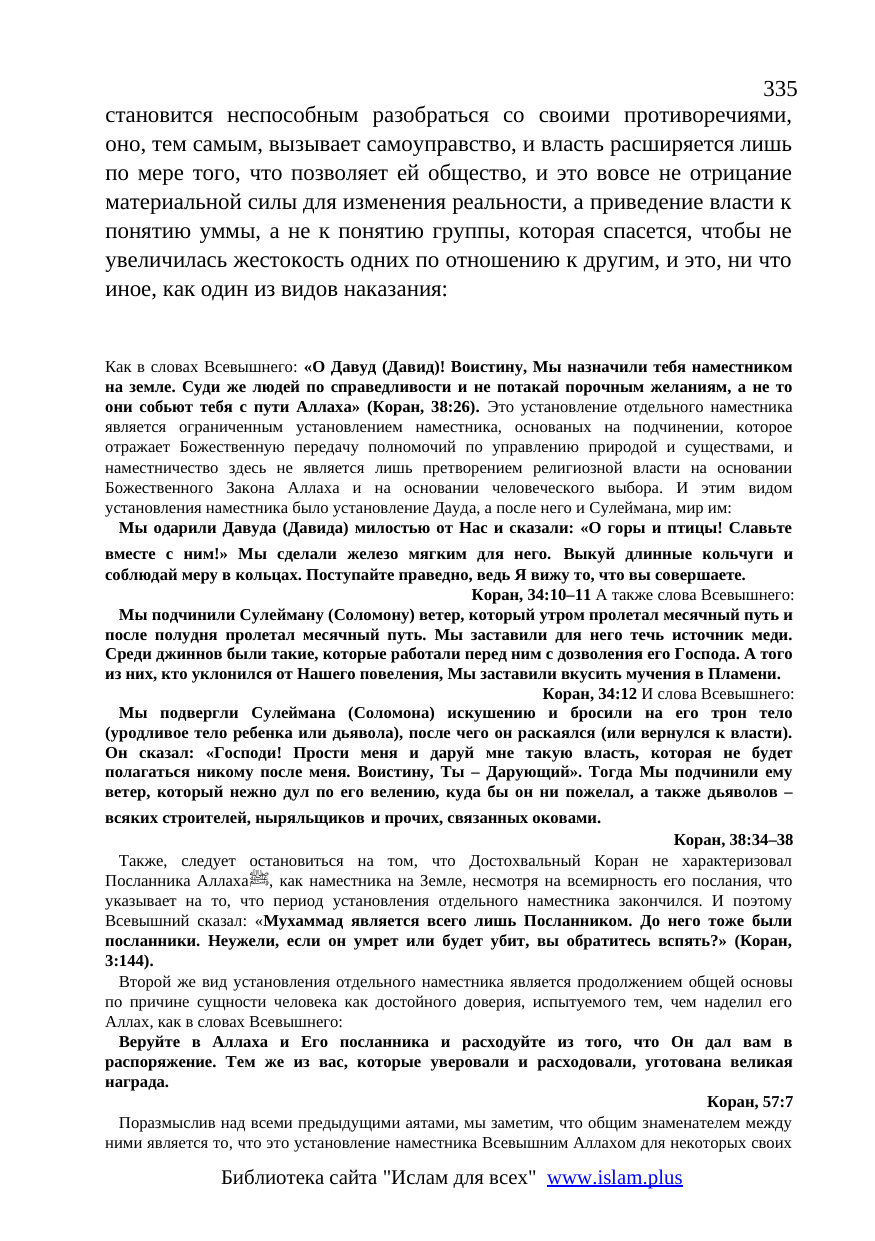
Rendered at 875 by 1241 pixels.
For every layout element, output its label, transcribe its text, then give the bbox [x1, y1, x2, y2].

text Склонность к власти, которую мы обнаруживаем в обращении некоторых, чтобы не ошибиться, обобщив всех, исламских движений не является чем-то новым. Так, прошлые шариатские политические книги свели умму до обладающего влиянием (правитель или наместник), а современные – до государства , и они упустили умму, это ни что иное, как подпадание под влияние племенной модели, в которой старейшина племени и его глава представляли опору и основу племени, прибавляя к этому и модель спасшейся группы, которая должна утвердить свое видение, характеризуя себя как будто она и есть Ислам, используя высокие методы посредством обладающего влиянием, которому поручено сохранение вероубеждения людей. Тогда же, когда община (умма) уходит от обращения, смешиваясь с разделением, обращение становятся наполненным притеснением и аннулированием, что требует материальной силы для конечного определения того, кто одержит верх. И изменения через власть и при помощи поверхностных методов становится полезным путем. Тогда же, когда общество становится неспособным разобраться со своими противоречиями, оно, тем самым, вызывает самоуправство, и власть расширяется лишь по мере того, что позволяет ей общество, и это вовсе не отрицание материальной силы для изменения реальности, а приведение власти к понятию уммы, а не к понятию группы, которая спасется, чтобы не увеличилась жестокость одних по отношению к другим, и это, ни что иное, как один из видов наказания: [105, 101, 793, 301]
